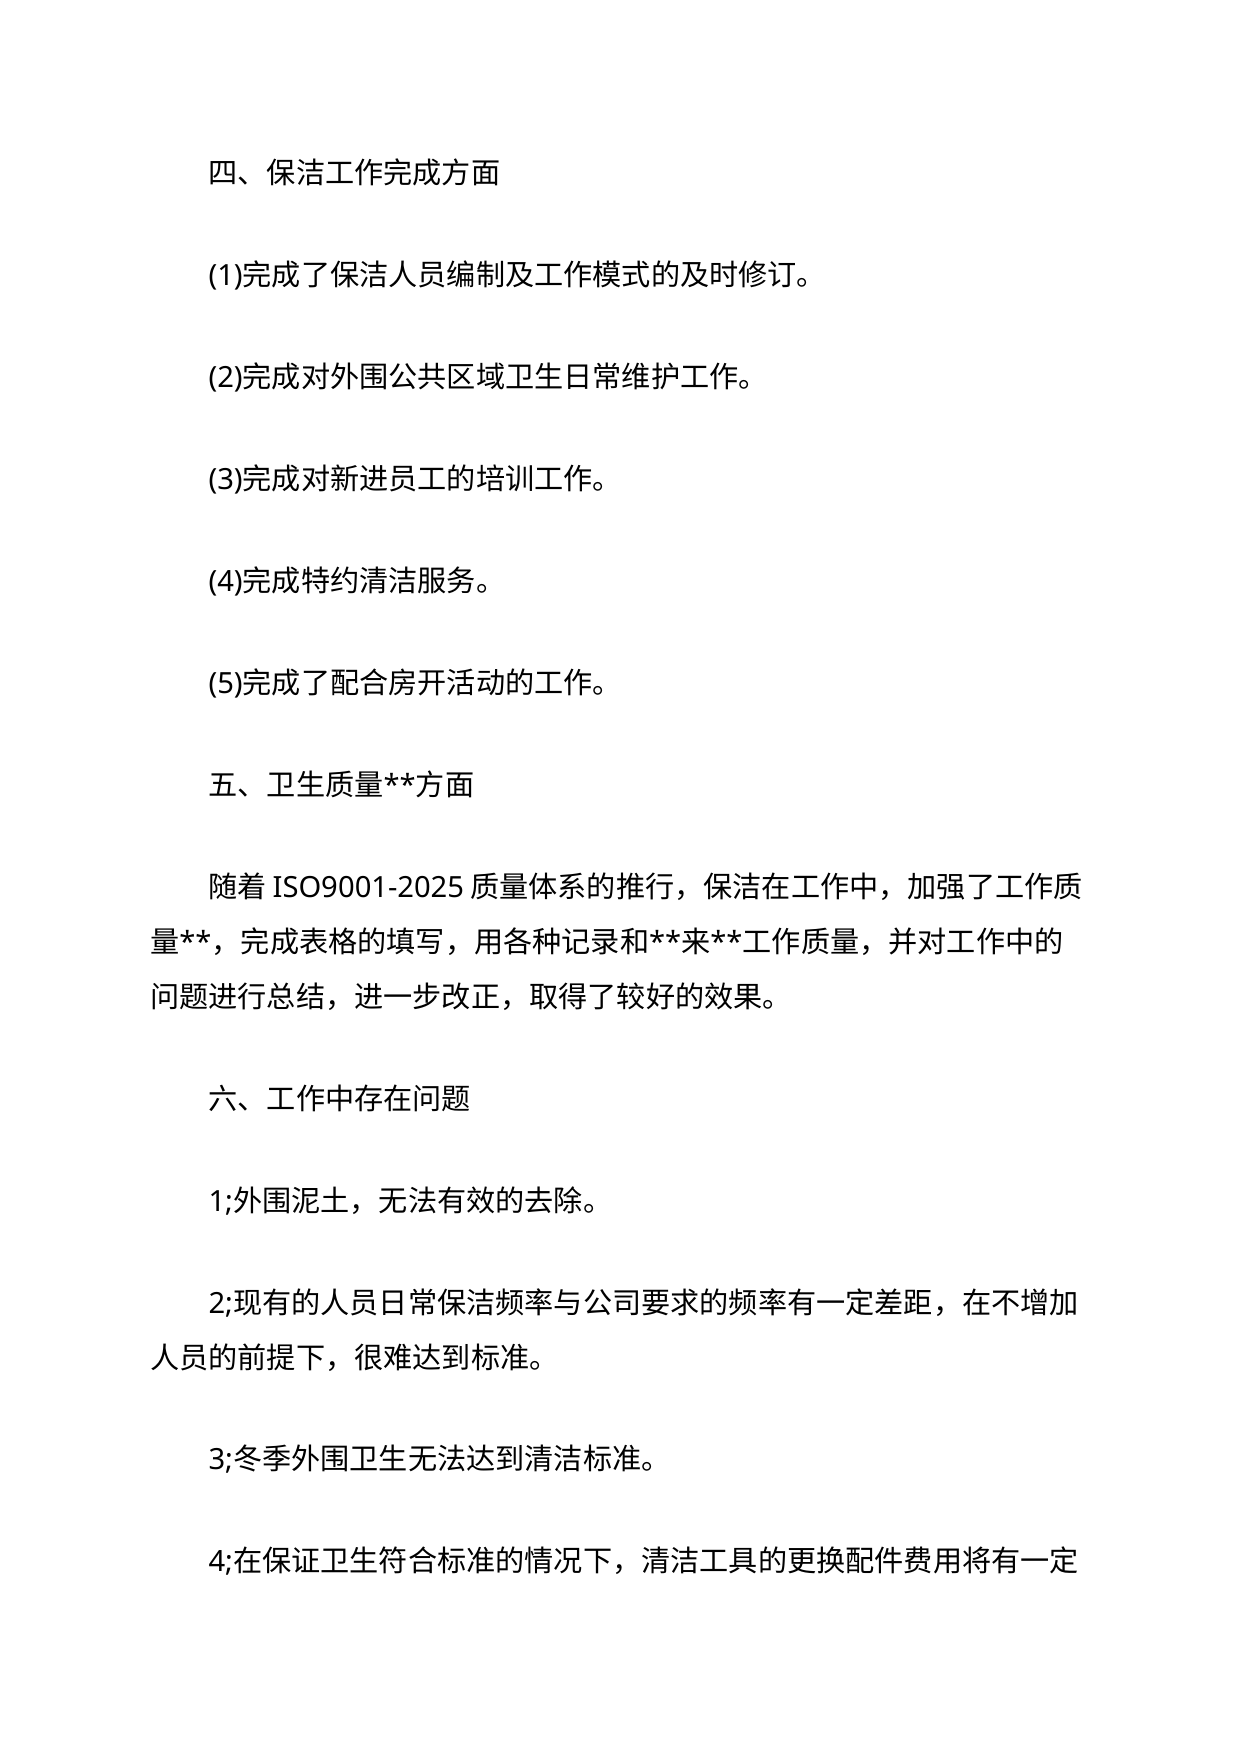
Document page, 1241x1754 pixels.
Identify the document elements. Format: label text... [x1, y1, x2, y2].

text 随着ISO9001-2025质量体系的推行，保洁在工作中，加强了工作质量**，完成表格的填写，用各种记录和**来**工作质量，并对工作中的问题进行总结，进一步改正，取得了较好的效果。 [150, 864, 1090, 1016]
text (4)完成特约清洁服务。 [150, 558, 1090, 600]
text 3;冬季外围卫生无法达到清洁标准。 [150, 1436, 1090, 1478]
text (1)完成了保洁人员编制及工作模式的及时修订。 [150, 252, 1090, 294]
text 2;现有的人员日常保洁频率与公司要求的频率有一定差距，在不增加人员的前提下，很难达到标准。 [150, 1279, 1090, 1376]
text 五、卫生质量**方面 [150, 762, 1090, 804]
text 四、保洁工作完成方面 [150, 150, 1090, 192]
text 六、工作中存在问题 [150, 1075, 1090, 1118]
text (3)完成对新进员工的培训工作。 [150, 456, 1090, 498]
text (5)完成了配合房开活动的工作。 [150, 660, 1090, 702]
text (2)完成对外围公共区域卫生日常维护工作。 [150, 354, 1090, 396]
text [150, 1538, 1090, 1580]
text 1;外围泥土，无法有效的去除。 [150, 1177, 1090, 1219]
